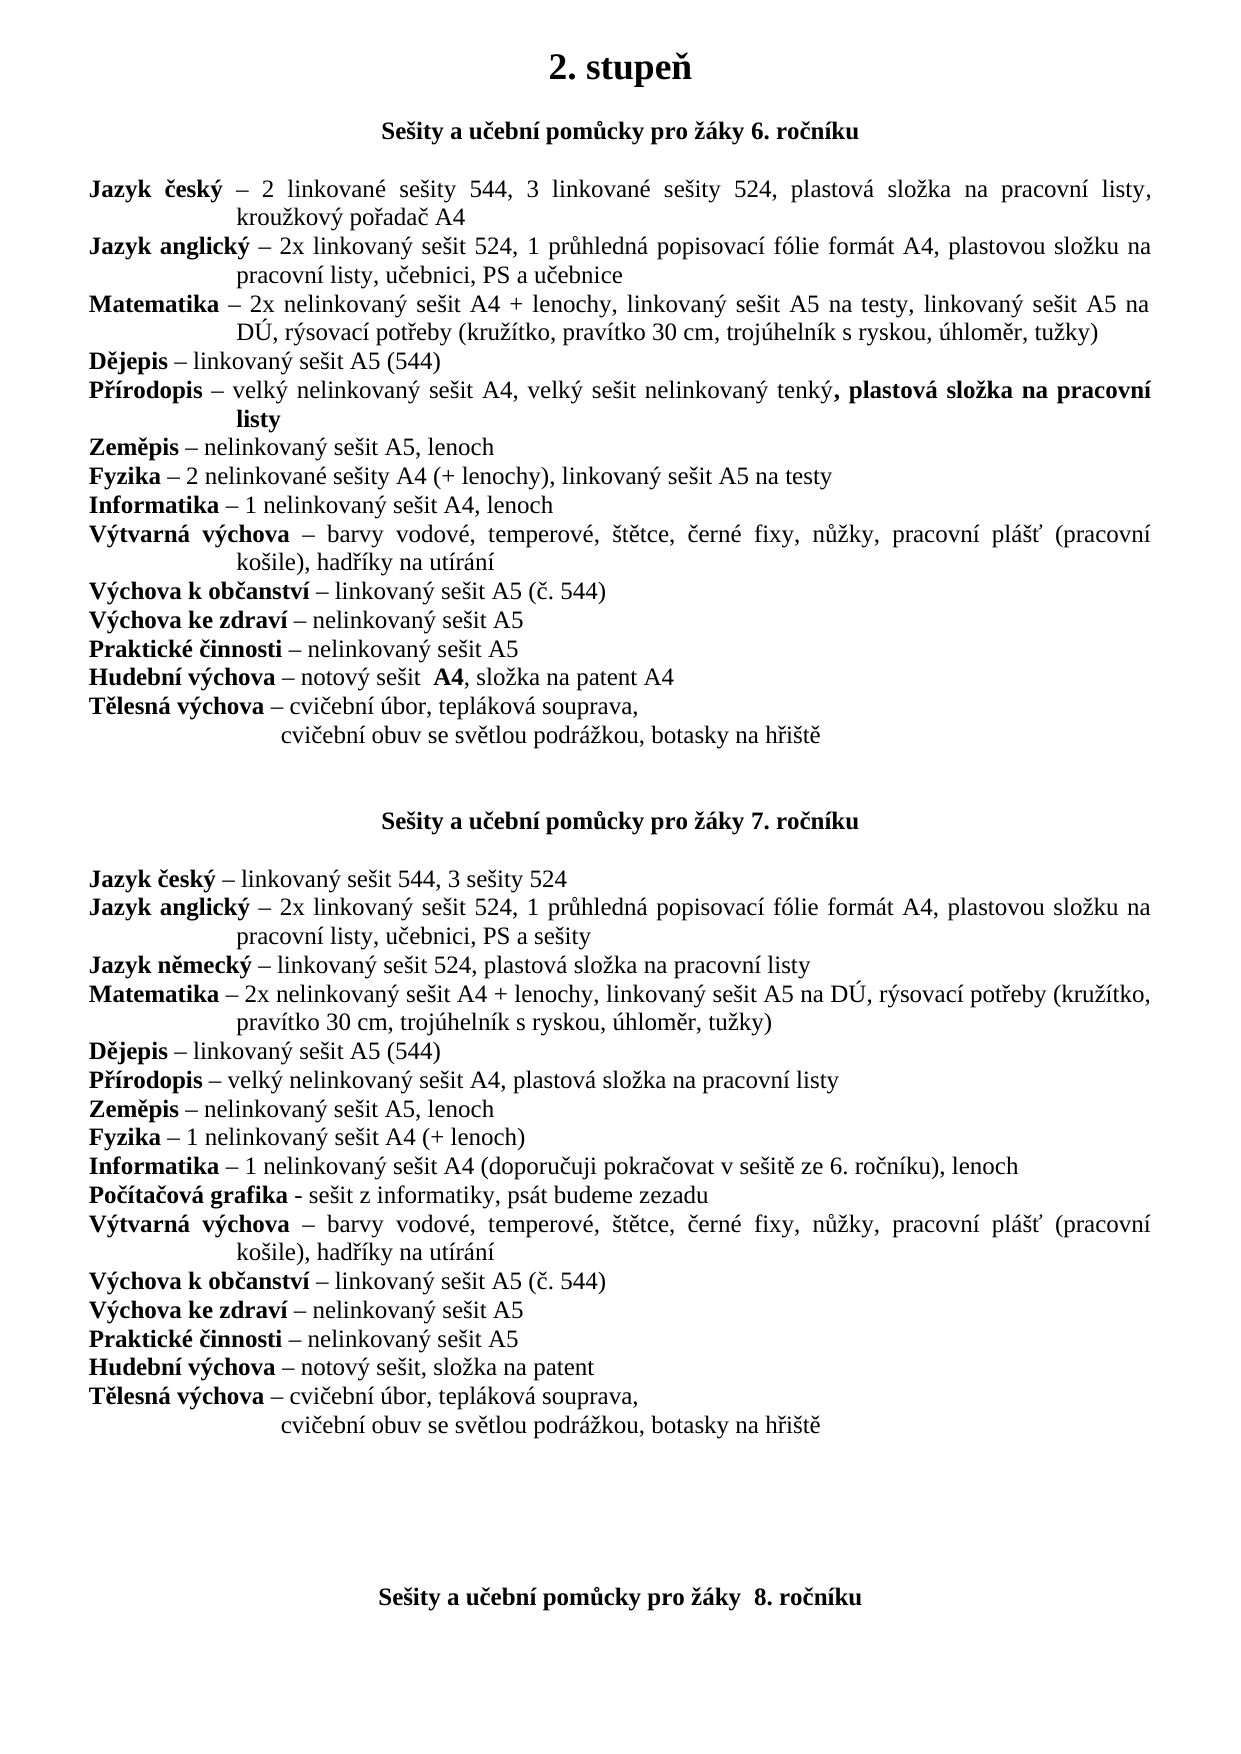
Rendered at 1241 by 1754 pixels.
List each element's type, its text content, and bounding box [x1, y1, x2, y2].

text Matematika – 2x nelinkovaný sešit A4 + lenochy, linkovaný sešit A5 na DÚ, rýsovací potřeby (kružítko, pravítko 30 cm, trojúhelník s ryskou, úhloměr, tužky) [89, 979, 1152, 1036]
text Výtvarná výchova – barvy vodové, temperové, štětce, černé fixy, nůžky, pracovní plášť (pracovní košile), hadříky na utírání [89, 1209, 1152, 1266]
text Jazyk anglický – 2x linkovaný sešit 524, 1 průhledná popisovací fólie formát A4, plastovou složku na pracovní listy, učebnici, PS a učebnice [89, 231, 1152, 289]
text Přírodopis – velký nelinkovaný sešit A4, velký sešit nelinkovaný tenký, plastová složka na pracovní listy [89, 375, 1152, 432]
text Praktické činnosti – nelinkovaný sešit A5 [89, 634, 1152, 662]
text Tělesná výchova – cvičební úbor, tepláková souprava, [89, 691, 1152, 720]
text Hudební výchova – notový sešit A4, složka na patent A4 [89, 662, 1152, 691]
text Sešity a učební pomůcky pro žáky 6. ročníku [89, 116, 1152, 145]
text cvičební obuv se světlou podrážkou, botasky na hřiště [236, 720, 1152, 749]
text Informatika – 1 nelinkovaný sešit A4 (doporučuji pokračovat v sešitě ze 6. ročníku), lenoch [89, 1151, 1152, 1180]
text Tělesná výchova – cvičební úbor, tepláková souprava, [89, 1381, 1152, 1410]
text Jazyk anglický – 2x linkovaný sešit 524, 1 průhledná popisovací fólie formát A4, plastovou složku na pracovní listy, učebnici, PS a sešity [89, 892, 1152, 950]
text Jazyk český – 2 linkované sešity 544, 3 linkované sešity 524, plastová složka na pracovní listy, kroužkový pořadač A4 [89, 174, 1152, 231]
text Zeměpis – nelinkovaný sešit A5, lenoch [89, 1094, 1152, 1122]
text Výchova k občanství – linkovaný sešit A5 (č. 544) [89, 576, 1152, 605]
text 2. stupeň [89, 44, 1152, 87]
text Dějepis – linkovaný sešit A5 (544) [89, 346, 1152, 375]
text Fyzika – 1 nelinkovaný sešit A4 (+ lenoch) [89, 1122, 1152, 1151]
text Výchova ke zdraví – nelinkovaný sešit A5 [89, 605, 1152, 634]
text Výchova k občanství – linkovaný sešit A5 (č. 544) [89, 1266, 1152, 1295]
text Dějepis – linkovaný sešit A5 (544) [89, 1036, 1152, 1065]
text Matematika – 2x nelinkovaný sešit A4 + lenochy, linkovaný sešit A5 na testy, linkovaný sešit A5 na DÚ, rýsovací potřeby (kružítko, pravítko 30 cm, trojúhelník s ryskou, úhloměr, tužky) [89, 289, 1152, 346]
text Informatika – 1 nelinkovaný sešit A4, lenoch [89, 490, 1152, 519]
text Počítačová grafika - sešit z informatiky, psát budeme zezadu [89, 1180, 1152, 1209]
text Praktické činnosti – nelinkovaný sešit A5 [89, 1324, 1152, 1352]
text Sešity a učební pomůcky pro žáky 8. ročníku [89, 1582, 1152, 1611]
text Zeměpis – nelinkovaný sešit A5, lenoch [89, 432, 1152, 461]
text Výtvarná výchova – barvy vodové, temperové, štětce, černé fixy, nůžky, pracovní plášť (pracovní košile), hadříky na utírání [89, 519, 1152, 576]
text Přírodopis – velký nelinkovaný sešit A4, plastová složka na pracovní listy [89, 1065, 1152, 1094]
text Jazyk německý – linkovaný sešit 524, plastová složka na pracovní listy [89, 950, 1152, 979]
text Výchova ke zdraví – nelinkovaný sešit A5 [89, 1295, 1152, 1324]
text Hudební výchova – notový sešit, složka na patent [89, 1352, 1152, 1381]
text cvičební obuv se světlou podrážkou, botasky na hřiště [236, 1410, 1152, 1439]
text Jazyk český – linkovaný sešit 544, 3 sešity 524 [89, 864, 1152, 892]
text Fyzika – 2 nelinkované sešity A4 (+ lenochy), linkovaný sešit A5 na testy [89, 461, 1152, 490]
text Sešity a učební pomůcky pro žáky 7. ročníku [89, 806, 1152, 835]
